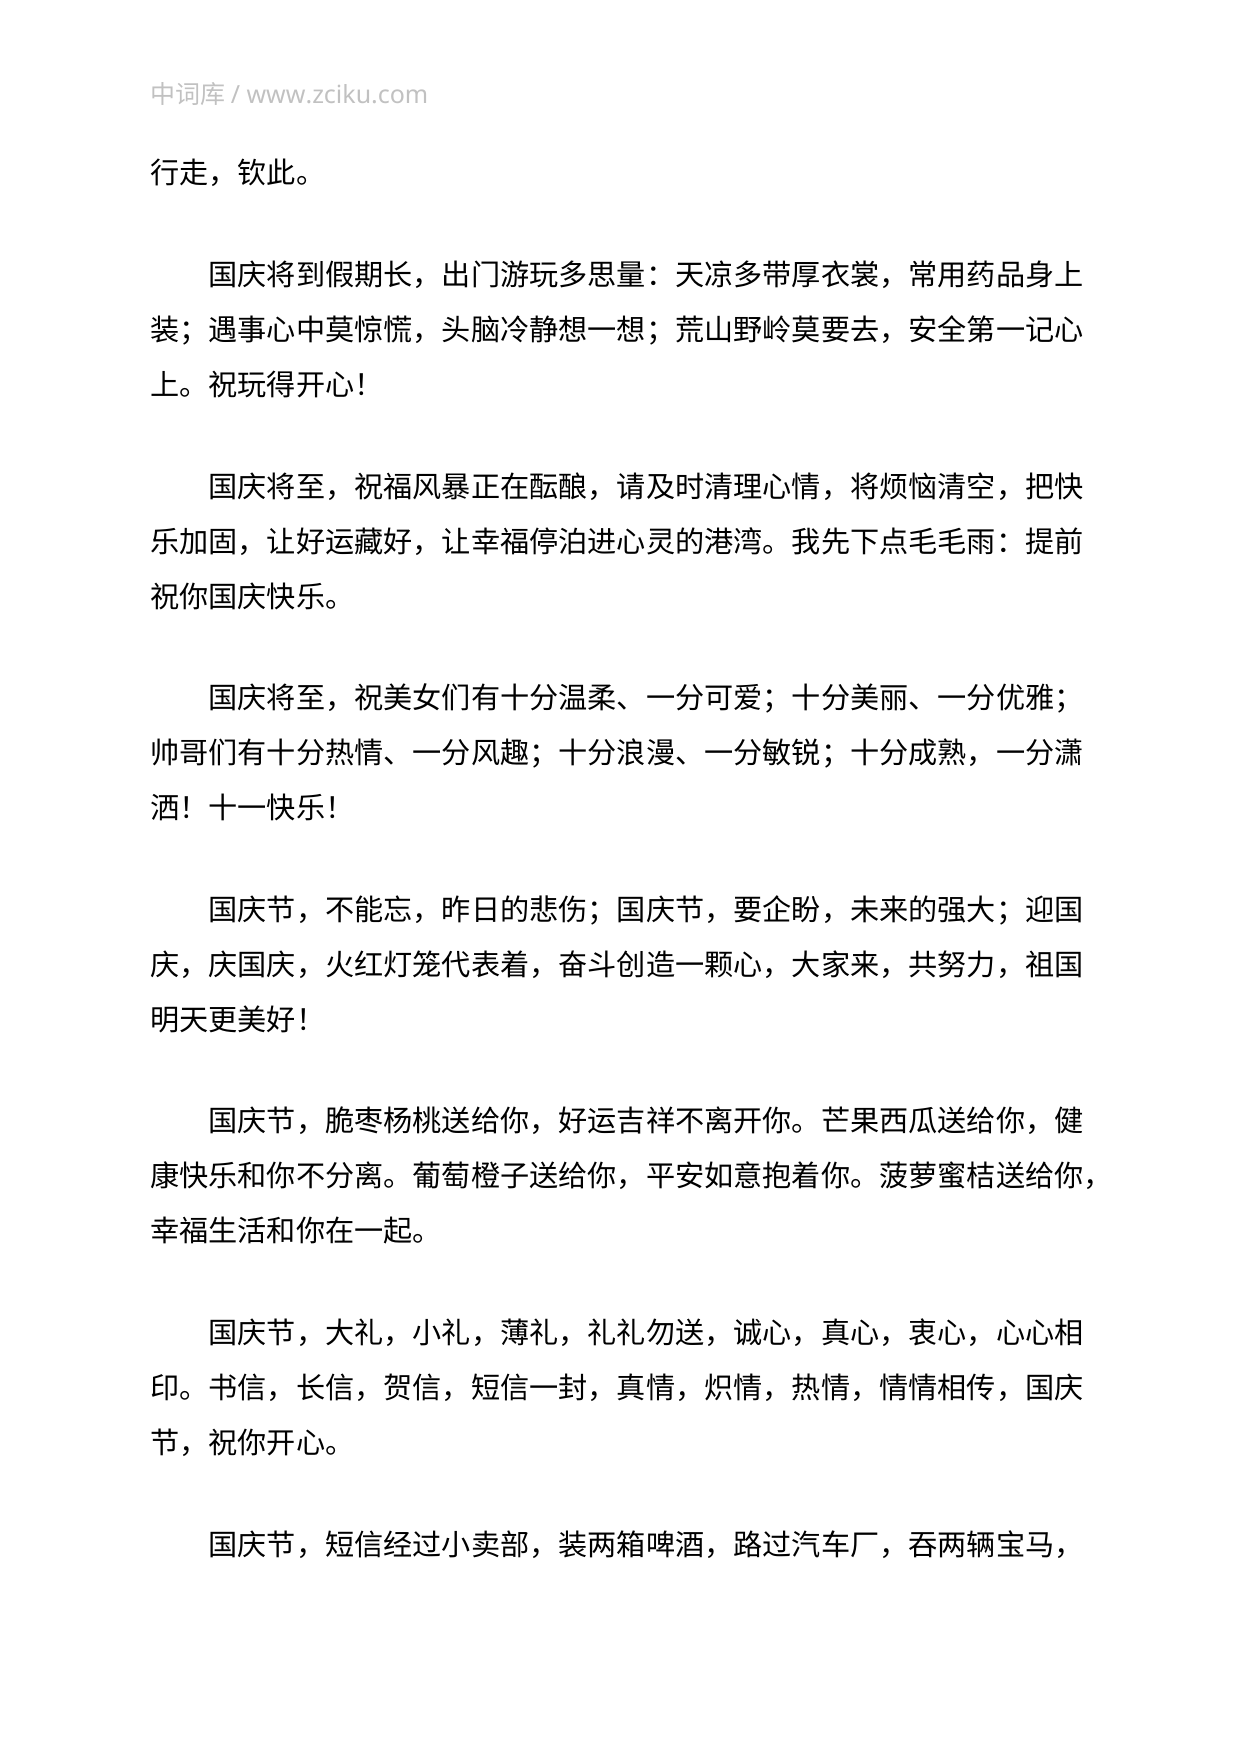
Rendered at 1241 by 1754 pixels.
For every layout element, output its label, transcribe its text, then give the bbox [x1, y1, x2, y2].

text 国庆将到假期长，出门游玩多思量：天凉多带厚衣裳，常用药品身上装；遇事心中莫惊慌，头脑冷静想一想；荒山野岭莫要去，安全第一记心上。祝玩得开心！ [150, 252, 1090, 404]
text 国庆将至，祝美女们有十分温柔、一分可爱；十分美丽、一分优雅；帅哥们有十分热情、一分风趣；十分浪漫、一分敏锐；十分成熟，一分潇洒！十一快乐！ [150, 675, 1090, 827]
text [150, 150, 1090, 192]
text 国庆节，大礼，小礼，薄礼，礼礼勿送，诚心，真心，衷心，心心相印。书信，长信，贺信，短信一封，真情，炽情，热情，情情相传，国庆节，祝你开心。 [150, 1309, 1090, 1462]
text 国庆将至，祝福风暴正在酝酿，请及时清理心情，将烦恼清空，把快乐加固，让好运藏好，让幸福停泊进心灵的港湾。我先下点毛毛雨：提前祝你国庆快乐。 [150, 463, 1090, 615]
text 国庆节，脆枣杨桃送给你，好运吉祥不离开你。芒果西瓜送给你，健康快乐和你不分离。葡萄橙子送给你，平安如意抱着你。菠萝蜜桔送给你，幸福生活和你在一起。 [150, 1098, 1090, 1250]
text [150, 1521, 1090, 1563]
text 国庆节，不能忘，昨日的悲伤；国庆节，要企盼，未来的强大；迎国庆，庆国庆，火红灯笼代表着，奋斗创造一颗心，大家来，共努力，祖国明天更美好！ [150, 886, 1090, 1038]
